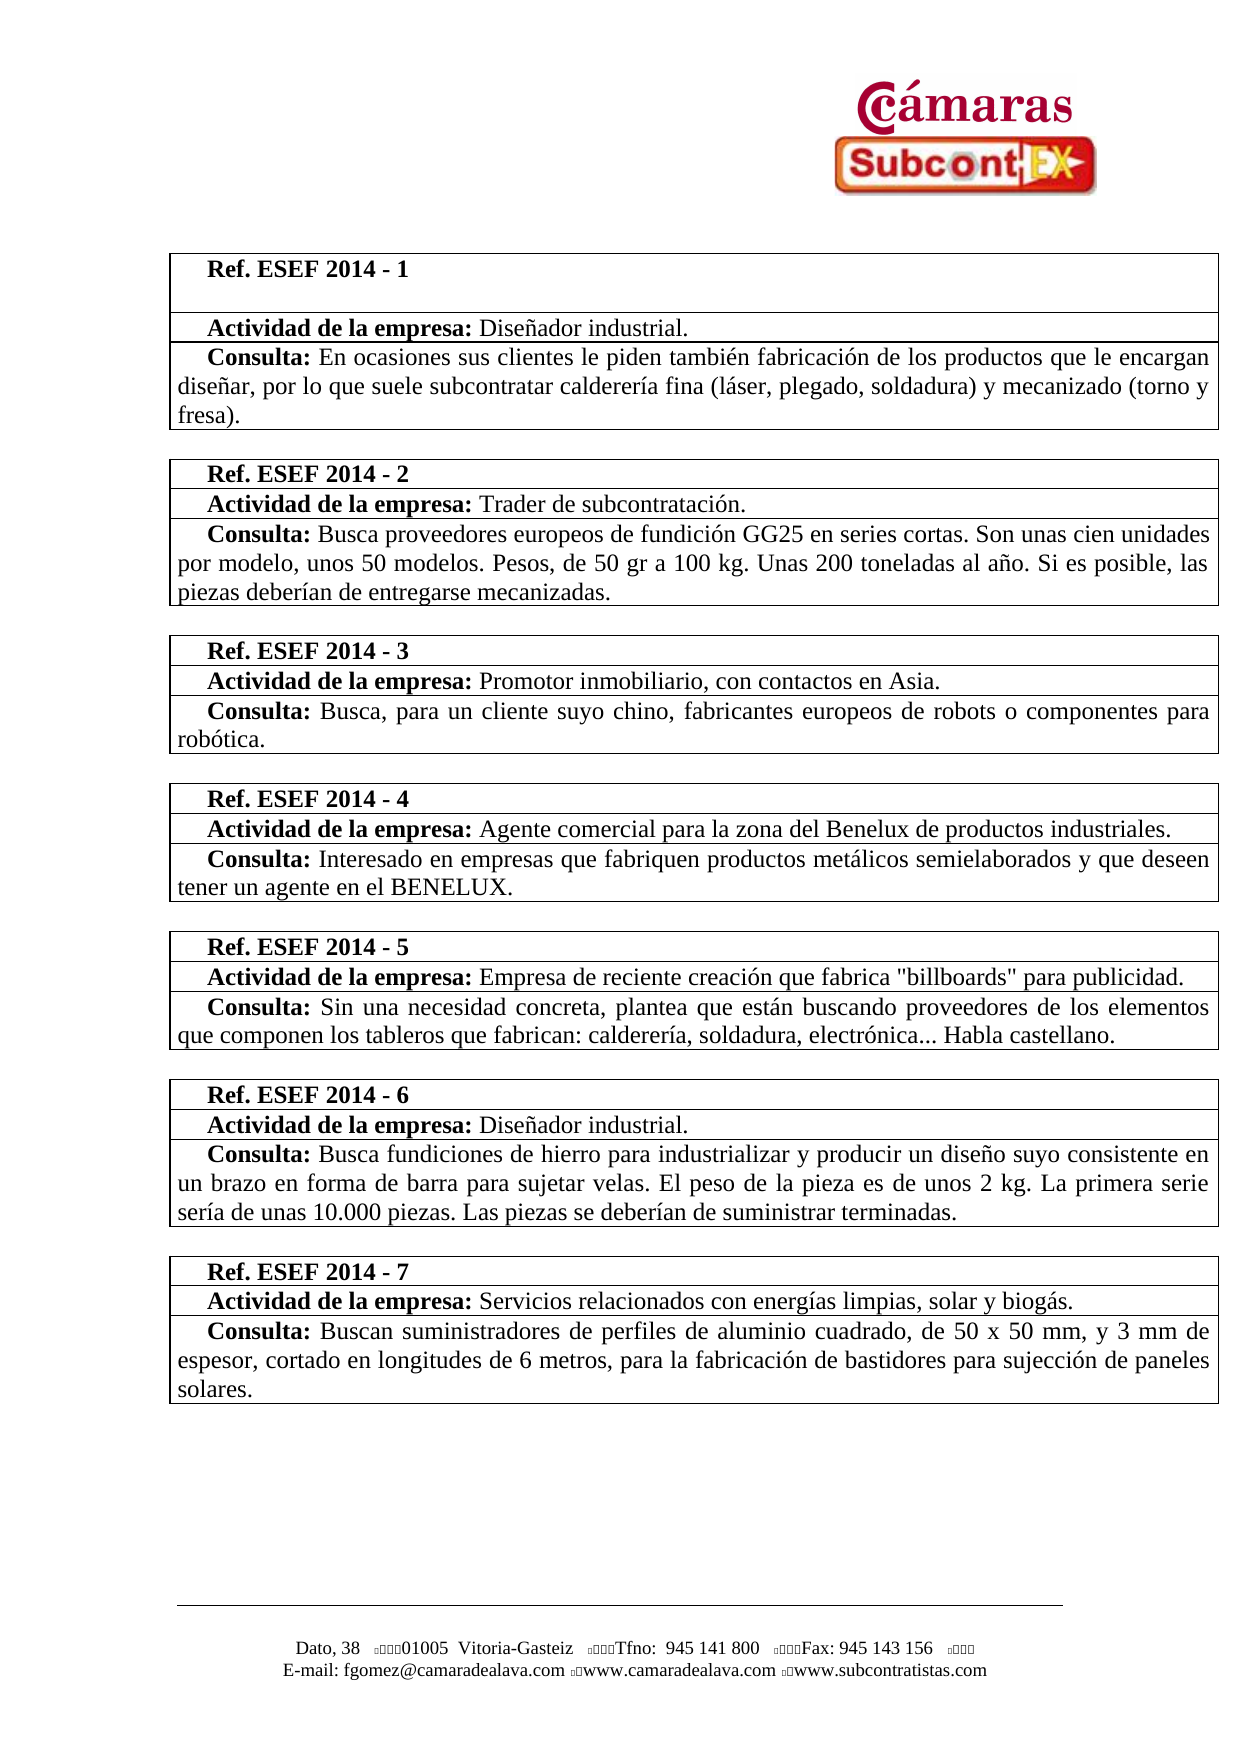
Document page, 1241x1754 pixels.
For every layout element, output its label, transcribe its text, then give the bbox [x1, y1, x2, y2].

picture [834, 73, 1097, 196]
table_cell Actividad de la empresa: Servicios relacionados con energías limpias, solar y biogás. [171, 1286, 1218, 1315]
table_cell Actividad de la empresa: Promotor inmobiliario, con contactos en Asia. [171, 666, 1218, 695]
table_header Ref. ESEF 2014 - 5 [171, 932, 1218, 961]
table_cell Consulta: En ocasiones sus clientes le piden también fabricación de los productos que le encargan diseñar, por lo que suele subcontratar calderería fina (láser, plegado, soldadura) y mecanizado (torno y fresa). [171, 343, 1218, 429]
table_cell Actividad de la empresa: Empresa de reciente creación que fabrica "billboards" para publicidad. [171, 962, 1218, 991]
table_cell Actividad de la empresa: Trader de subcontratación. [171, 489, 1218, 518]
table_cell Consulta: Buscan suministradores de perfiles de aluminio cuadrado, de 50 x , y de espesor, cortado en longitudes de , para la fabricación de bastidores para sujección de paneles solares. [171, 1316, 1218, 1402]
table_header Ref. ESEF 2014 - 1 [171, 254, 1218, 312]
table_cell Consulta: Busca proveedores europeos de fundición GG25 en series cortas. Son unas cien unidades por modelo, unos 50 modelos. Pesos, de 50 gr a . Unas 200 toneladas al año. Si es posible, las piezas deberían de entregarse mecanizadas. [171, 519, 1218, 605]
table_cell Consulta: Busca, para un cliente suyo chino, fabricantes europeos de robots o componentes para robótica. [171, 696, 1218, 753]
table_cell Actividad de la empresa: Diseñador industrial. [171, 313, 1218, 341]
table_header Ref. ESEF 2014 - 4 [171, 784, 1218, 813]
table_cell Consulta: Interesado en empresas que fabriquen productos metálicos semielaborados y que deseen tener un agente en el BENELUX. [171, 844, 1218, 901]
table_header Ref. ESEF 2014 - 3 [171, 636, 1218, 665]
table_header Ref. ESEF 2014 - 6 [171, 1080, 1218, 1109]
table_header Ref. ESEF 2014 - 7 [171, 1257, 1218, 1285]
table_cell Consulta: Sin una necesidad concreta, plantea que están buscando proveedores de los elementos que componen los tableros que fabrican: calderería, soldadura, electrónica... Habla castellano. [171, 992, 1218, 1049]
table_header Ref. ESEF 2014 - 2 [171, 460, 1218, 488]
table_cell Actividad de la empresa: Diseñador industrial. [171, 1110, 1218, 1138]
table_cell Consulta: Busca fundiciones de hierro para industrializar y producir un diseño suyo consistente en un brazo en forma de barra para sujetar velas. El peso de la pieza es de unos . La primera serie sería de unas 10.000 piezas. Las piezas se deberían de suministrar terminadas. [171, 1140, 1218, 1226]
table_cell Actividad de la empresa: Agente comercial para la zona del Benelux de productos industriales. [171, 814, 1218, 843]
